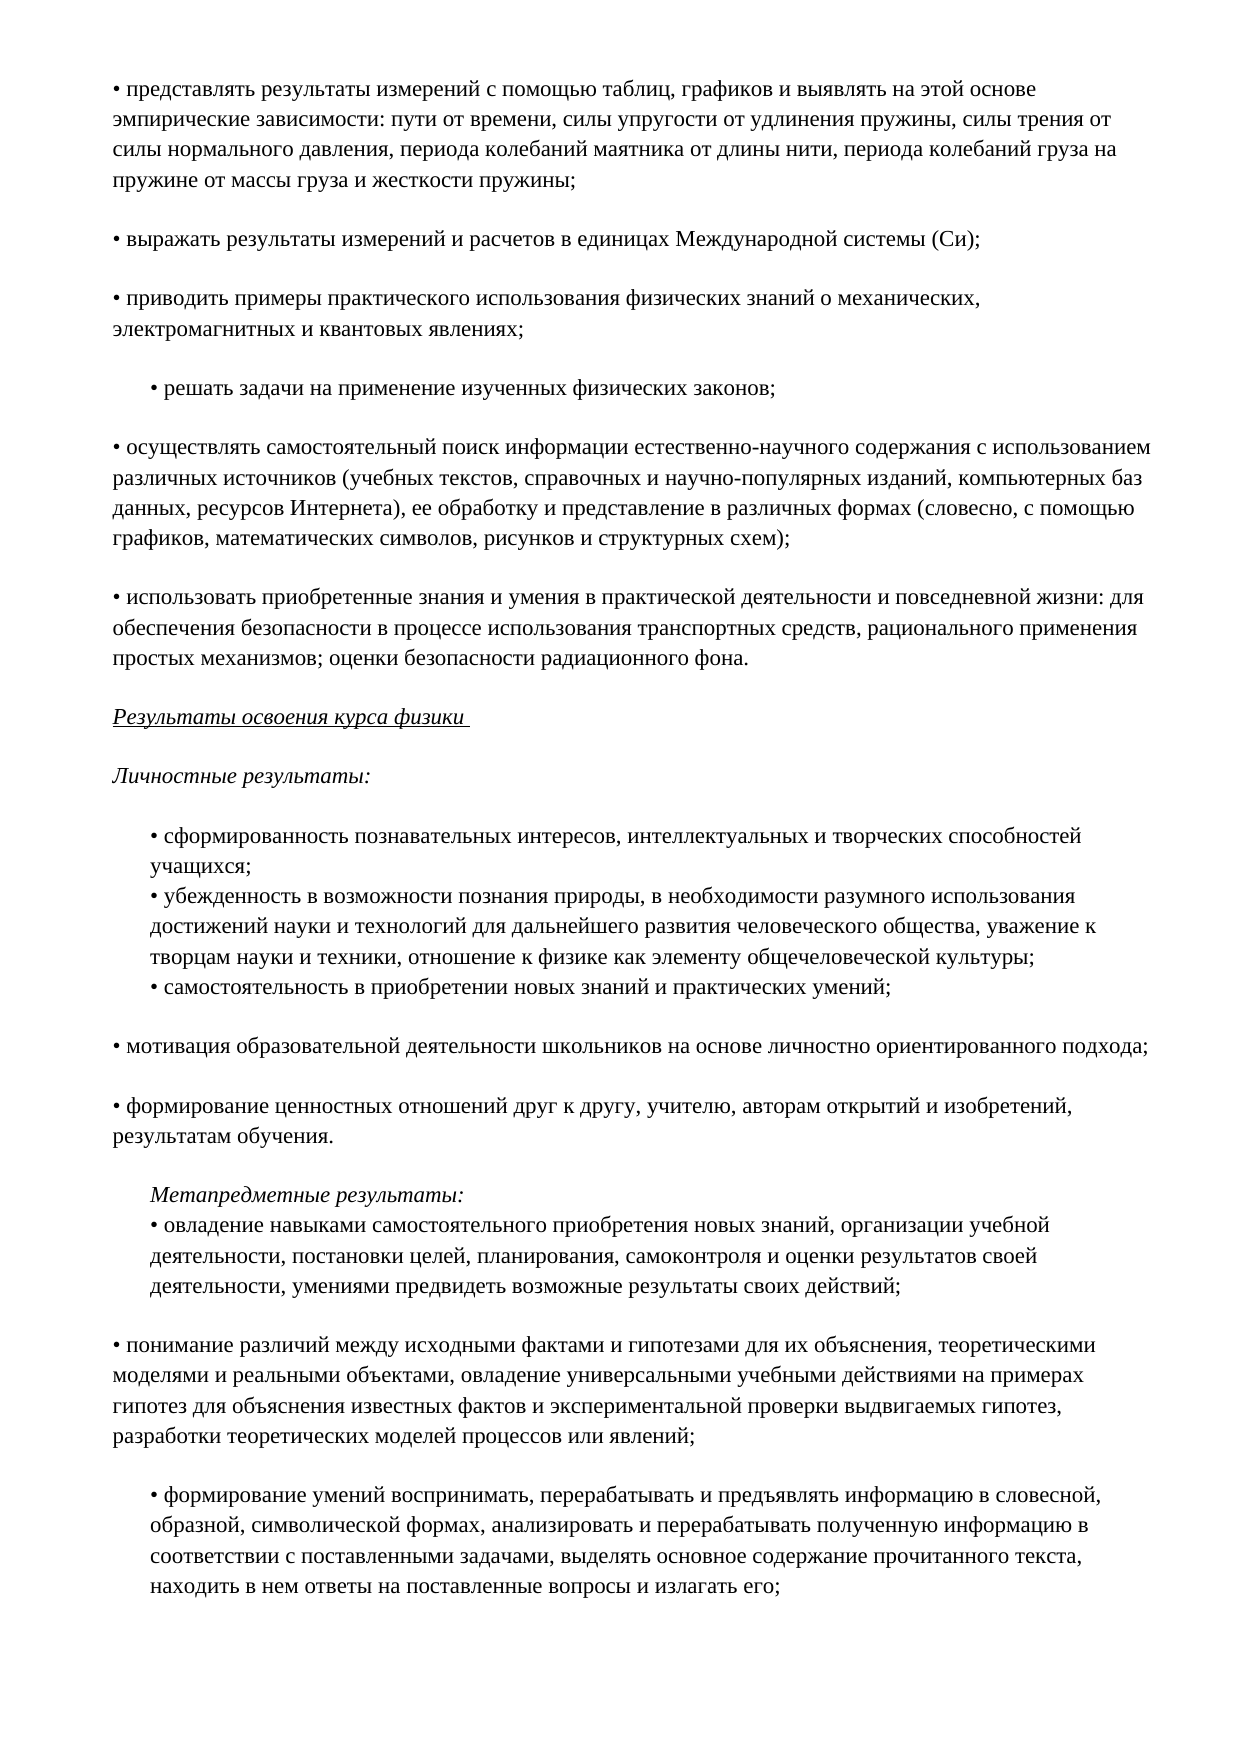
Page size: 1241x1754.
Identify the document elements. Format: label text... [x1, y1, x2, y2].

list • убежденность в возможности познания природы, в необходимости разумного использования достижений науки и технологий для дальнейшего развития человеческого общества, уважение к творцам науки и техники, отношение к физике как элементу общечеловеческой культуры; [150, 882, 1165, 969]
text Результаты освоения курса физики [112, 703, 1165, 729]
text • осуществлять самостоятельный поиск информации естественно-научного содержания с использованием различных источников (учебных текстов, справочных и научно-популярных изданий, компьютерных баз данных, ресурсов Интернета), ее обработку и представление в различных формах (словесно, с помощью графиков, математических символов, рисунков и структурных схем); [112, 433, 1165, 550]
list • сформированность познавательных интересов, интеллектуальных и творческих способностей учащихся; [150, 822, 1165, 878]
list • формирование умений воспринимать, перерабатывать и предъявлять информацию в словесной, образной, символической формах, анализировать и перерабатывать полученную информацию в соответствии с поставленными задачами, выделять основное содержание прочитанного текста, находить в нем ответы на поставленные вопросы и излагать его; [150, 1481, 1165, 1598]
text • приводить примеры практического использования физических знаний о механических, электромагнитных и квантовых явлениях; [112, 284, 1165, 341]
text • использовать приобретенные знания и умения в практической деятельности и повседневной жизни: для обеспечения безопасности в процессе использования транспортных средств, рационального применения простых механизмов; оценки безопасности радиационного фона. [112, 583, 1165, 670]
text • выражать результаты измерений и расчетов в единицах Международной системы (Си); [112, 225, 1165, 251]
list • овладение навыками самостоятельного приобретения новых знаний, организации учебной деятельности, постановки целей, планирования, самоконтроля и оценки результатов своей деятельности, умениями предвидеть возможные результаты своих действий; [150, 1211, 1165, 1298]
text • формирование ценностных отношений друг к другу, учителю, авторам открытий и изобретений, результатам обучения. [112, 1092, 1165, 1148]
text • мотивация образовательной деятельности школьников на основе личностно ориентированного подхода; [112, 1032, 1165, 1059]
text • представлять результаты измерений с помощью таблиц, графиков и выявлять на этой основе эмпирические зависимости: пути от времени, силы упругости от удлинения пружины, силы трения от силы нормального давления, периода колебаний маятника от длины нити, периода колебаний груза на пружине от массы груза и жесткости пружины; [112, 75, 1165, 192]
text • понимание различий между исходными фактами и гипотезами для их объяснения, теоретическими моделями и реальными объектами, овладение универсальными учебными действиями на примерах гипотез для объяснения известных фактов и экспериментальной проверки выдвигаемых гипотез, разработки теоретических моделей процессов или явлений; [112, 1331, 1165, 1448]
text Личностные результаты: [112, 762, 1165, 789]
list • самостоятельность в приобретении новых знаний и практических умений; [150, 973, 1165, 999]
list • решать задачи на применение изученных физических законов; [150, 374, 1165, 400]
list Метапредметные результаты: [150, 1181, 1165, 1208]
